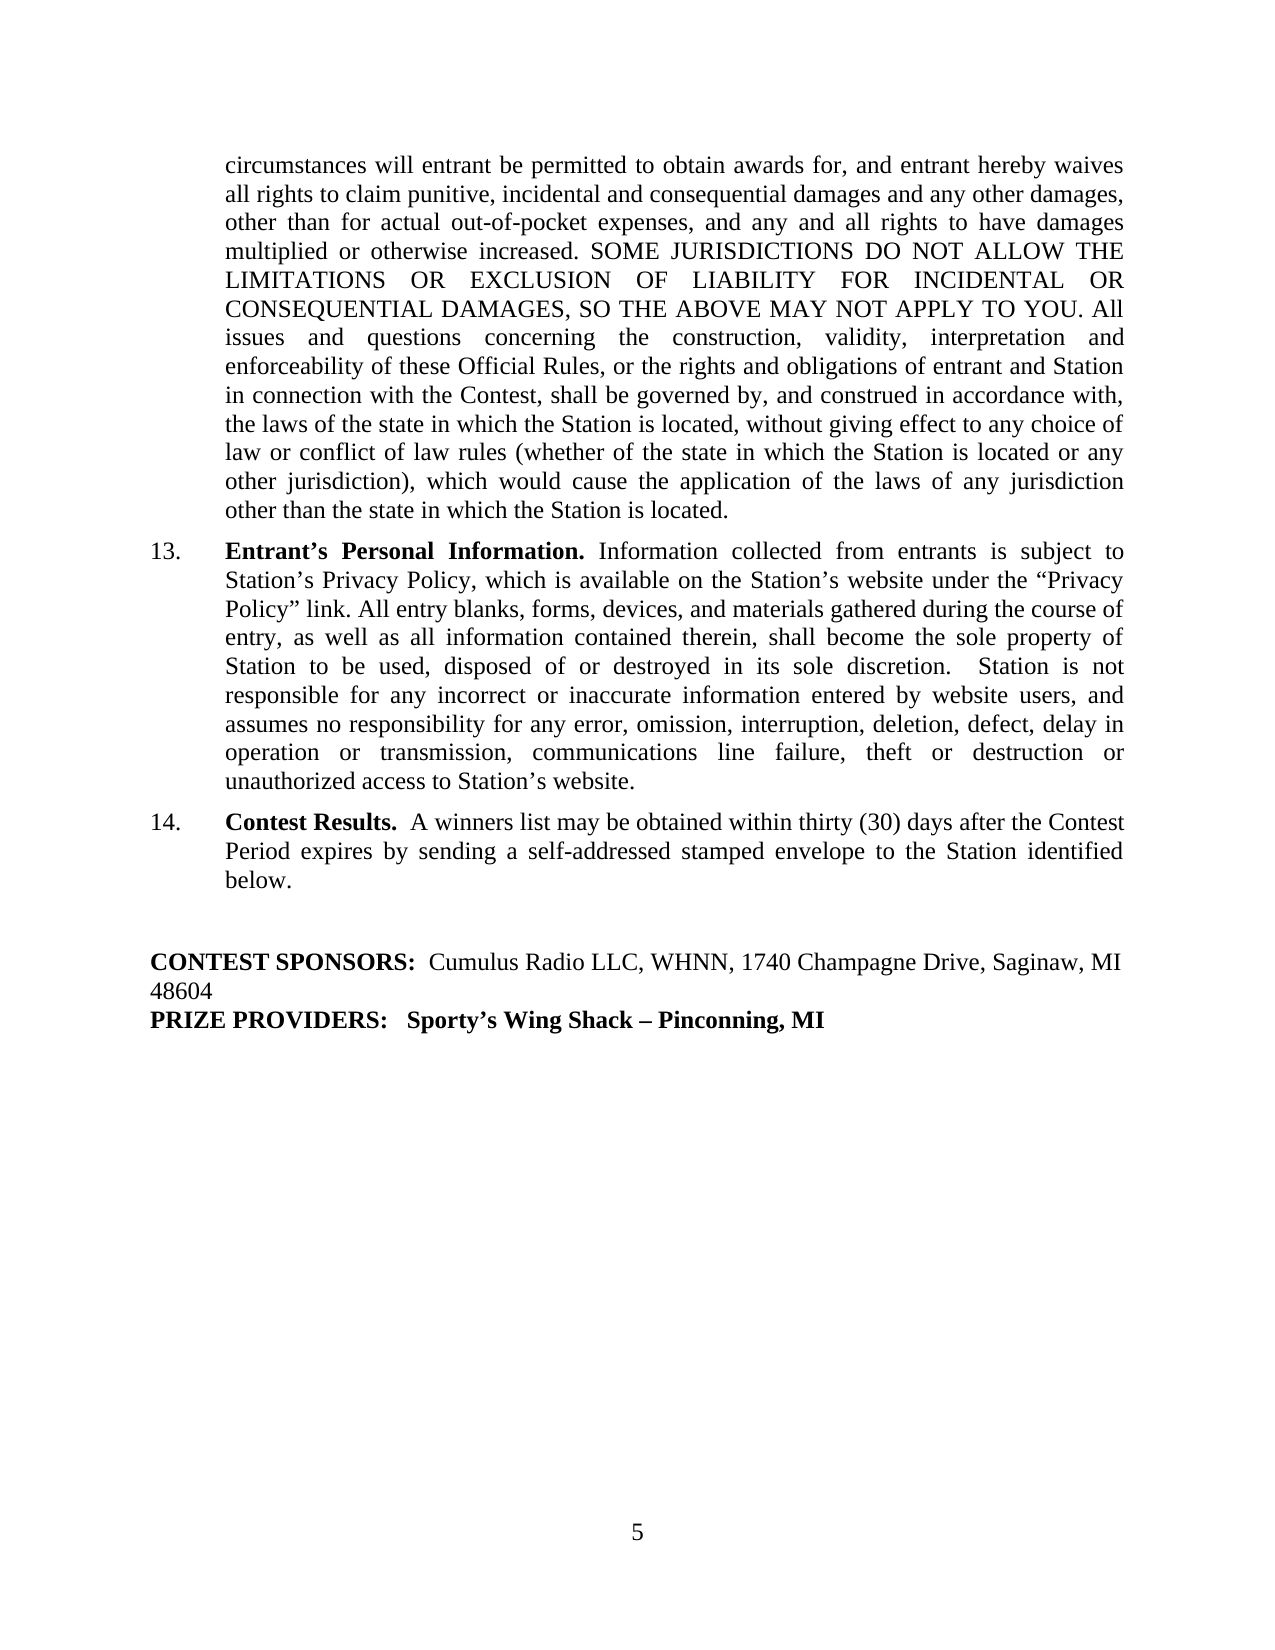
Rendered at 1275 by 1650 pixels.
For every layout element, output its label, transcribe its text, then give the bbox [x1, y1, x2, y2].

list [150, 150, 1125, 524]
text CONTEST SPONSORS: Cumulus Radio LLC, WHNN, 1740 Champagne Drive, Saginaw, MI 48604 [150, 947, 1125, 1005]
text PRIZE PROVIDERS: Sporty’s Wing Shack – Pinconning, MI [150, 1005, 1125, 1034]
list Entrant’s Personal Information. Information collected from entrants is subject to Station’s Privacy Policy, which is available on the Station’s website under the “Privacy Policy” link. All entry blanks, forms, devices, and materials gathered during the course of entry, as well as all information contained therein, shall become the sole property of Station to be used, disposed of or destroyed in its sole discretion. Station is not responsible for any incorrect or inaccurate information entered by website users, and assumes no responsibility for any error, omission, interruption, deletion, defect, delay in operation or transmission, communications line failure, theft or destruction or unauthorized access to Station’s website. [150, 536, 1125, 795]
list Contest Results. A winners list may be obtained within thirty (30) days after the Contest Period expires by sending a self-addressed stamped envelope to the Station identified below. [150, 807, 1125, 894]
